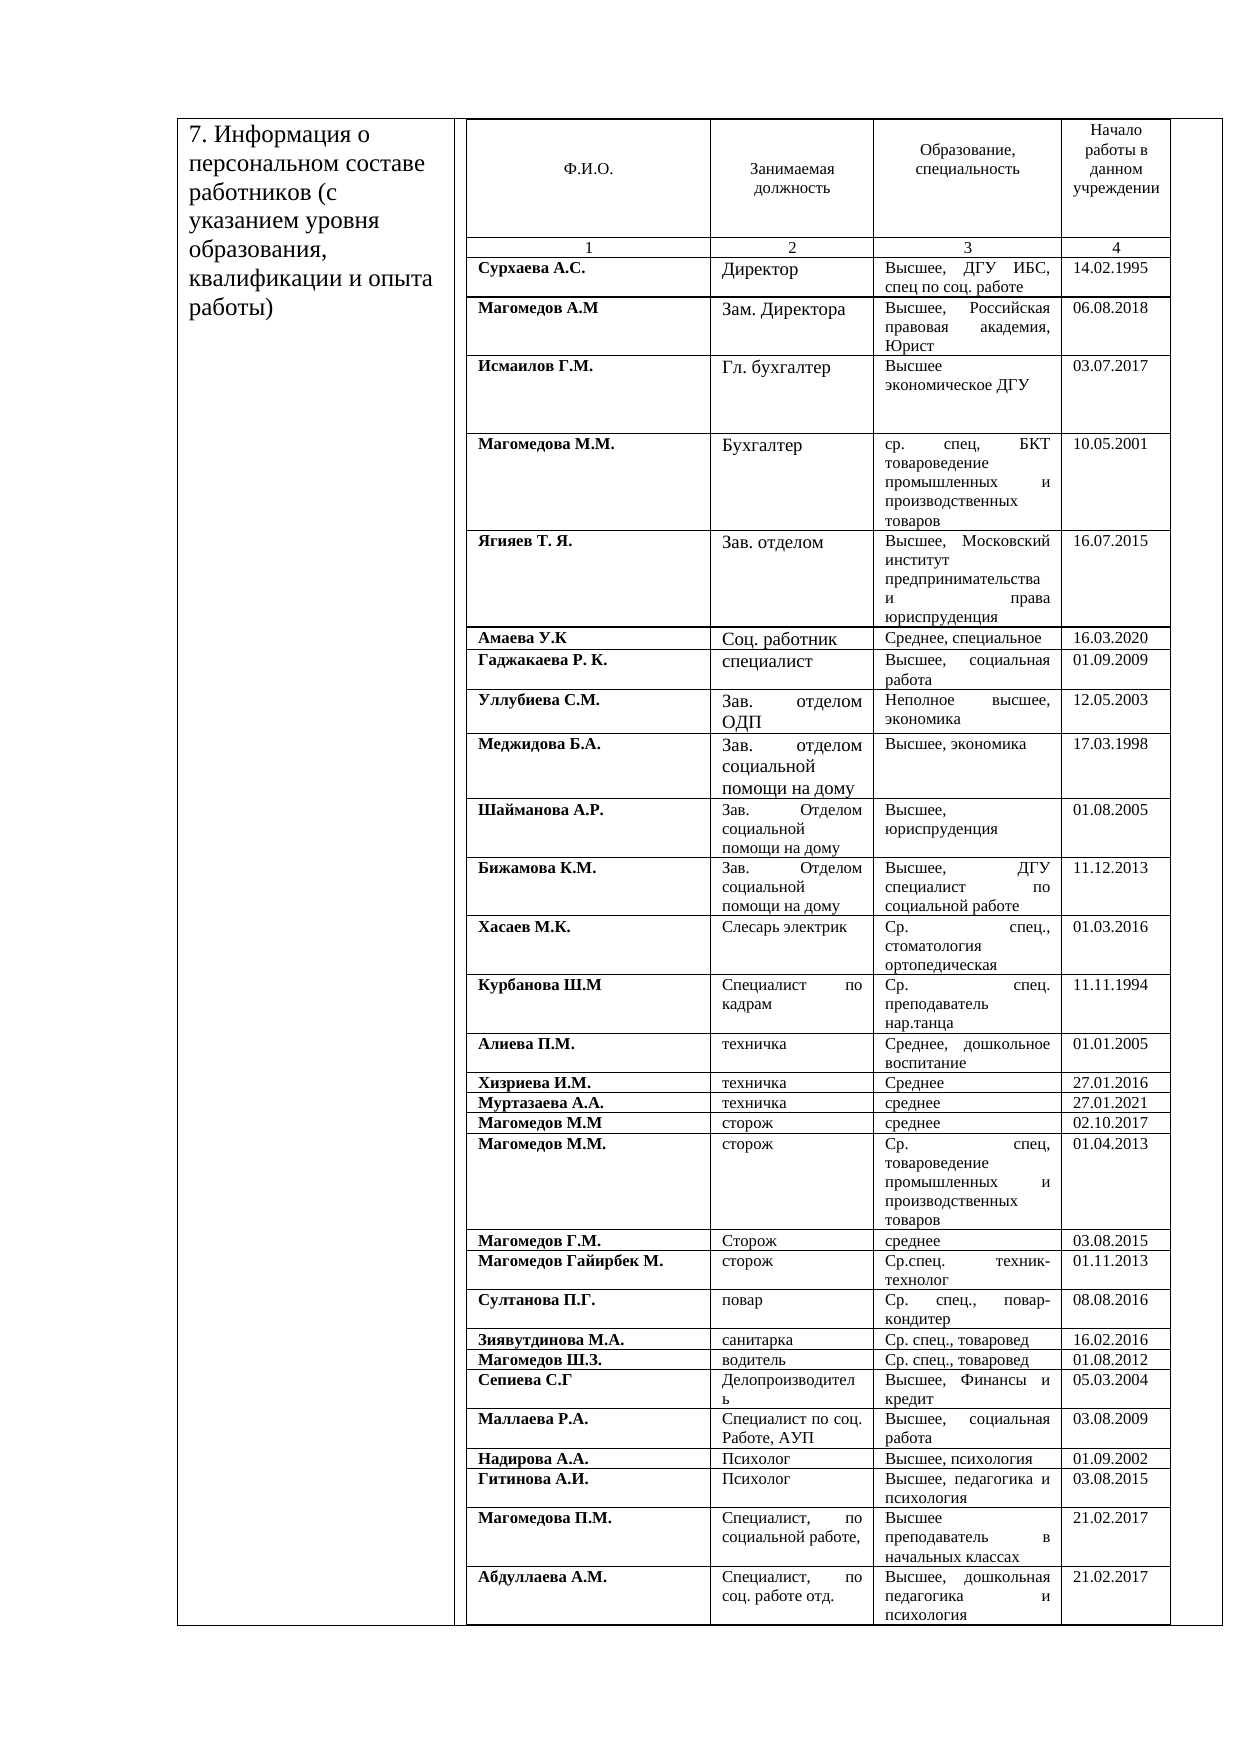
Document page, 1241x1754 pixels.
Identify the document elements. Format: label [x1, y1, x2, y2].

table_cell [467, 238, 710, 257]
table_cell [1062, 1113, 1170, 1133]
table_cell [467, 1329, 710, 1349]
table_cell [1062, 734, 1170, 798]
table_cell [711, 1230, 873, 1250]
table_cell [711, 734, 873, 798]
table_cell [711, 916, 873, 974]
table_cell [711, 531, 873, 626]
table_cell [1062, 531, 1170, 626]
table_cell [1062, 975, 1170, 1033]
table_cell [1062, 298, 1170, 355]
table_cell [874, 356, 1061, 433]
table_cell [874, 690, 1061, 733]
table_cell [711, 858, 873, 915]
table_cell [874, 975, 1061, 1033]
table_cell [874, 1073, 1061, 1092]
table_cell [467, 690, 710, 733]
table_cell [467, 975, 710, 1033]
table_cell [874, 1370, 1061, 1408]
table_cell [467, 1113, 710, 1133]
table_cell [874, 1449, 1061, 1468]
table_cell [874, 1567, 1061, 1624]
table_cell [874, 1134, 1061, 1229]
table_cell [711, 628, 873, 649]
table_cell [467, 1370, 710, 1408]
table_cell [467, 1449, 710, 1468]
table_cell [874, 628, 1061, 649]
table_cell [711, 975, 873, 1033]
table_cell [1062, 690, 1170, 733]
table_cell [874, 1230, 1061, 1250]
table_cell [711, 434, 873, 530]
table_cell [467, 1290, 710, 1328]
table_cell [1062, 1034, 1170, 1072]
table_cell [874, 298, 1061, 355]
table_cell [1062, 1329, 1170, 1349]
table_cell [1062, 1350, 1170, 1369]
table_cell [874, 238, 1061, 257]
table_cell [467, 1073, 710, 1092]
table_cell [467, 434, 710, 530]
table_cell [1062, 238, 1170, 257]
table_cell [467, 1409, 710, 1448]
table_cell [711, 298, 873, 355]
table_cell [467, 650, 710, 689]
table_cell [467, 1350, 710, 1369]
table_cell [1062, 628, 1170, 649]
table_cell [711, 1329, 873, 1349]
table_cell [711, 1469, 873, 1507]
table_cell [711, 1567, 873, 1624]
table_cell [711, 120, 873, 237]
table_cell [467, 120, 710, 237]
table_cell [1062, 799, 1170, 857]
table_cell [874, 1251, 1061, 1289]
table_cell [711, 1073, 873, 1092]
table_cell [711, 650, 873, 689]
table_cell [874, 734, 1061, 798]
table_cell [711, 1290, 873, 1328]
table_cell [874, 916, 1061, 974]
table_cell [711, 799, 873, 857]
table_cell [467, 1567, 710, 1624]
table_cell [1062, 120, 1170, 237]
table_cell [1062, 858, 1170, 915]
table_cell [874, 258, 1061, 296]
table_cell [467, 1134, 710, 1229]
table_cell [467, 1093, 710, 1112]
table_cell [874, 1350, 1061, 1369]
table_cell [1062, 1073, 1170, 1092]
table_cell [1062, 1567, 1170, 1624]
table_cell [467, 356, 710, 433]
table_cell [1062, 1469, 1170, 1507]
table_cell [467, 531, 710, 626]
table_cell [874, 1290, 1061, 1328]
table_cell [711, 1034, 873, 1072]
table_cell [1062, 1134, 1170, 1229]
table_cell [874, 858, 1061, 915]
table_cell [874, 1508, 1061, 1566]
table_cell [874, 1409, 1061, 1448]
table_cell [874, 650, 1061, 689]
table_cell [711, 1093, 873, 1112]
table_cell [467, 298, 710, 355]
table_cell [874, 799, 1061, 857]
table_cell [1062, 434, 1170, 530]
table_cell [874, 1329, 1061, 1349]
table_cell [874, 1469, 1061, 1507]
table_cell [1062, 1449, 1170, 1468]
table_cell [1062, 1370, 1170, 1408]
table_cell [711, 1370, 873, 1408]
table_cell [1062, 356, 1170, 433]
table_cell [874, 434, 1061, 530]
table_cell [467, 799, 710, 857]
table_cell [1062, 258, 1170, 296]
table_cell [467, 628, 710, 649]
table_cell [1062, 1251, 1170, 1289]
table_cell [711, 1251, 873, 1289]
table_cell [711, 356, 873, 433]
table_cell [467, 734, 710, 798]
table_cell [1062, 1508, 1170, 1566]
table_cell [1062, 1290, 1170, 1328]
table_cell [178, 119, 454, 1625]
table_cell [711, 1350, 873, 1369]
table_cell [874, 1034, 1061, 1072]
table_cell [711, 1449, 873, 1468]
table_cell [1062, 1409, 1170, 1448]
table_cell [711, 1508, 873, 1566]
table_cell [467, 258, 710, 296]
table_cell [711, 1134, 873, 1229]
table_cell [1062, 1230, 1170, 1250]
table_cell [467, 916, 710, 974]
table_cell [711, 1113, 873, 1133]
table_cell [711, 258, 873, 296]
table_cell [711, 690, 873, 733]
table_cell [874, 531, 1061, 626]
table_cell [1062, 1093, 1170, 1112]
table_cell [455, 119, 466, 1625]
table_cell [874, 120, 1061, 237]
table_cell [467, 1508, 710, 1566]
table_cell [711, 1409, 873, 1448]
table_cell [1062, 650, 1170, 689]
table_cell [467, 1034, 710, 1072]
table_cell [711, 238, 873, 257]
table_cell [467, 1230, 710, 1250]
table_cell [1062, 916, 1170, 974]
table_cell [874, 1113, 1061, 1133]
table_cell [467, 1469, 710, 1507]
table_cell [874, 1093, 1061, 1112]
table_cell [1171, 119, 1222, 1625]
table_cell [467, 858, 710, 915]
table_cell [467, 1251, 710, 1289]
